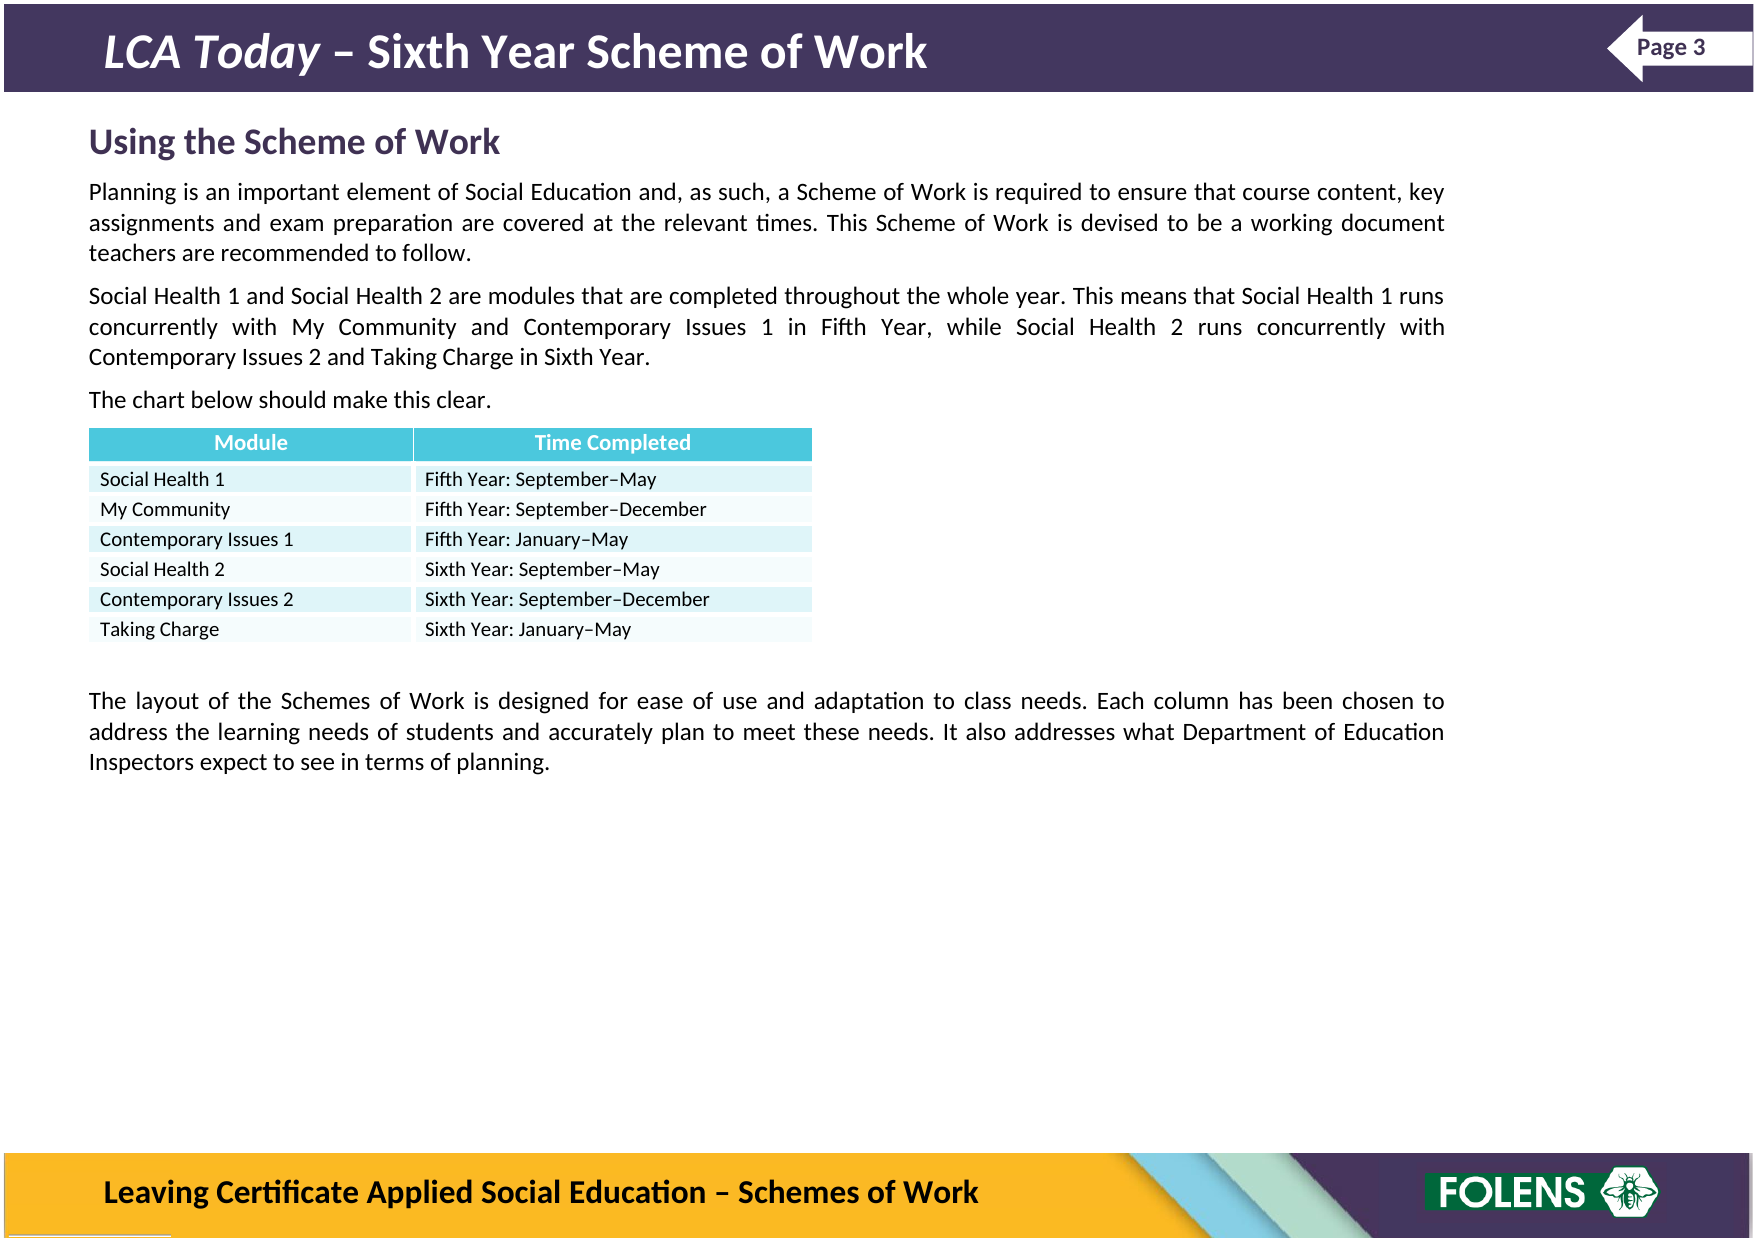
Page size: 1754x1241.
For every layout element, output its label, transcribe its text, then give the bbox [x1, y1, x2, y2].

table_cell Social Health 2 [89, 557, 411, 582]
table_cell Fifth Year: September–May [416, 466, 812, 492]
picture [3, 1153, 1753, 1238]
table_cell Taking Charge [89, 617, 411, 642]
text The chart below should make this clear. [89, 384, 1447, 415]
text The layout of the Schemes of Work is designed for ease of use and adaptation to class needs. Each column has been chosen to address the learning needs of students and accurately plan to meet these needs. It also addresses what Department of Education Inspectors expect to see in terms of planning. [89, 685, 1447, 777]
table_cell Fifth Year: January–May [416, 526, 812, 552]
picture [4, 4, 1754, 92]
table_cell Fifth Year: September–December [416, 496, 812, 522]
table_cell Sixth Year: September–December [416, 587, 812, 612]
table_header Module [89, 428, 413, 461]
text Using the Scheme of Work [89, 118, 1665, 164]
table_cell Social Health 1 [89, 466, 411, 492]
text Social Health 1 and Social Health 2 are modules that are completed throughout the whole year. This means that Social Health 1 runs concurrently with My Community and Contemporary Issues 1 in Fifth Year, while Social Health 2 runs concurrently with Contemporary Issues 2 and Taking Charge in Sixth Year. [89, 281, 1447, 372]
table_cell Sixth Year: September–May [416, 557, 812, 582]
table_header Time Completed [414, 428, 812, 461]
table_cell Contemporary Issues 1 [89, 526, 411, 552]
text Planning is an important element of Social Education and, as such, a Scheme of Work is required to ensure that course content, key assignments and exam preparation are covered at the relevant times. This Scheme of Work is devised to be a working document teachers are recommended to follow. [89, 176, 1447, 268]
table_cell My Community [89, 496, 411, 522]
table_cell Sixth Year: January–May [416, 617, 812, 642]
table_cell Contemporary Issues 2 [89, 587, 411, 612]
